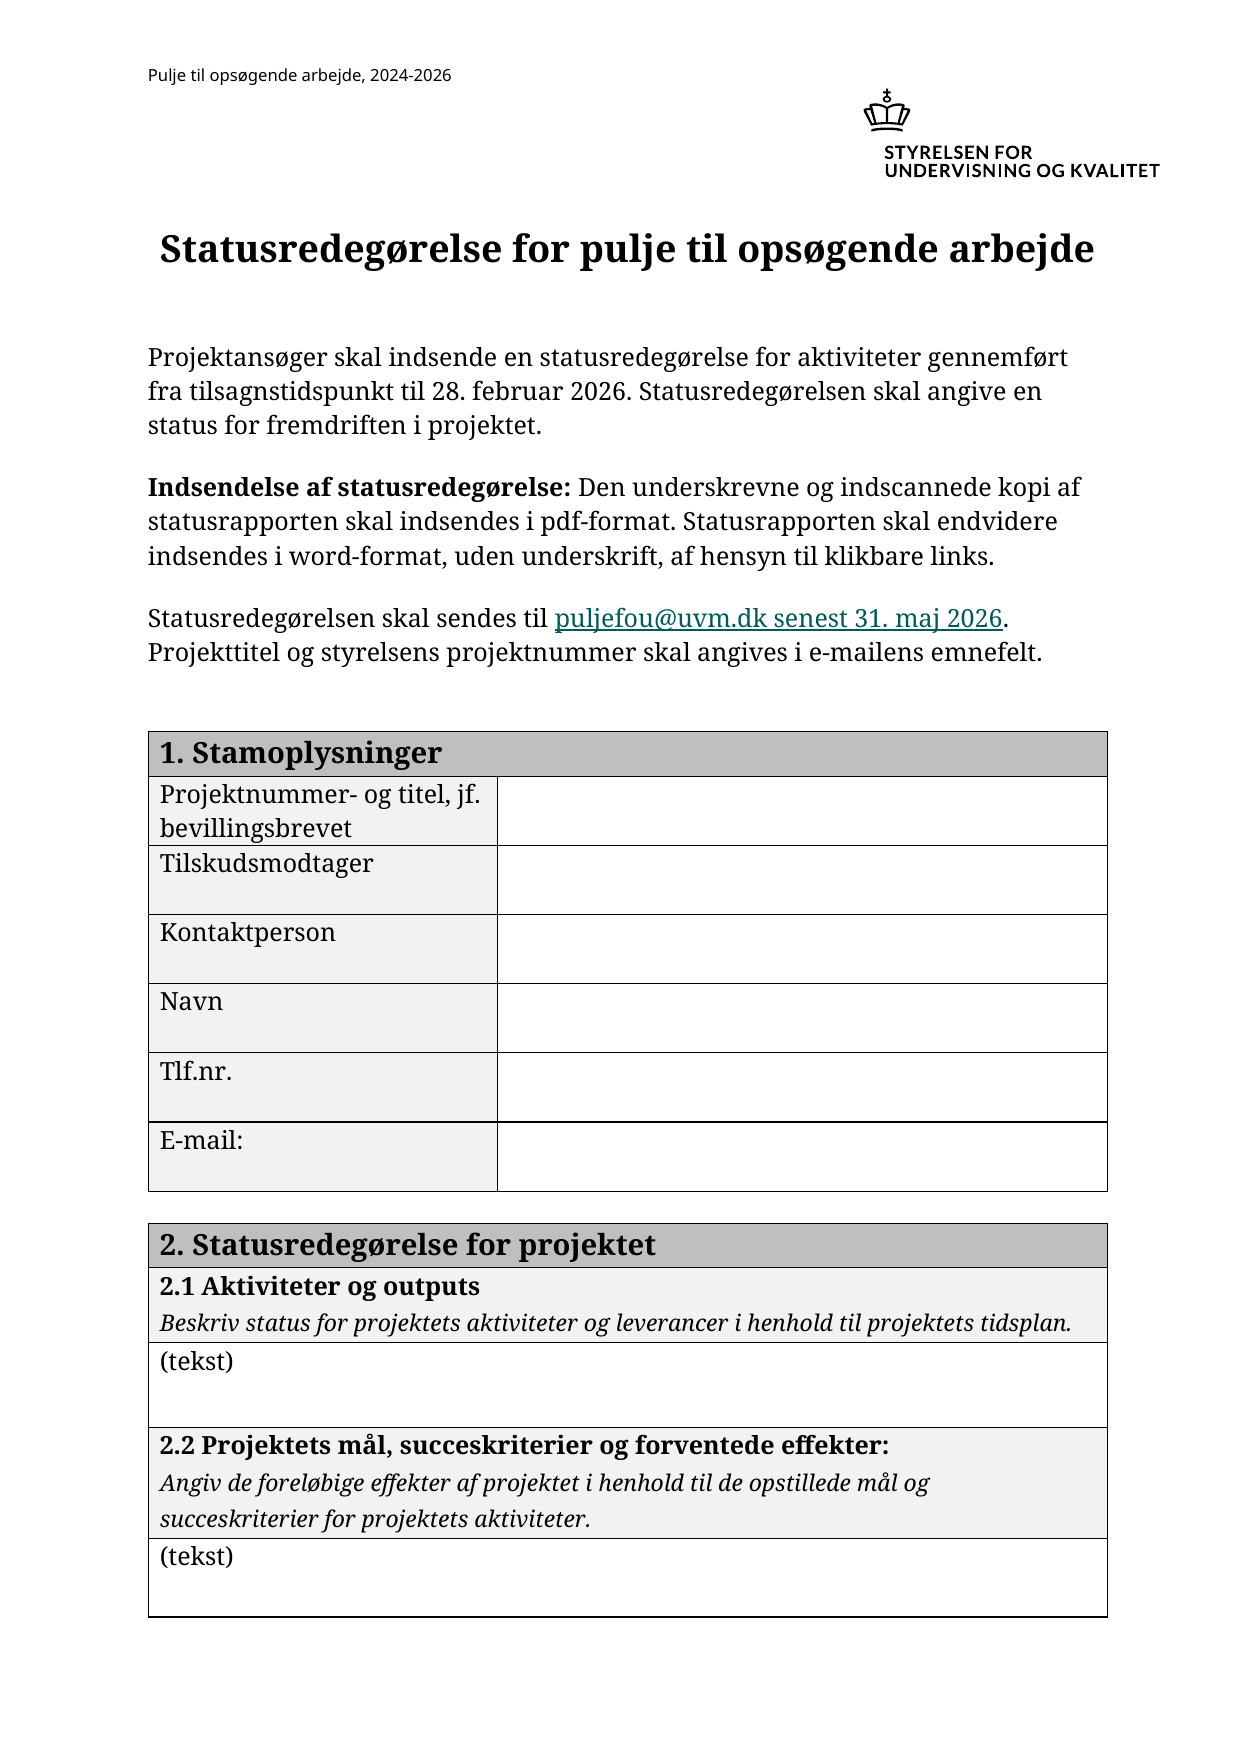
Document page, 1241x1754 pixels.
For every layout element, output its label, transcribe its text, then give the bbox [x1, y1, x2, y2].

text Projektansøger skal indsende en statusredegørelse for aktiviteter gennemført fra tilsagnstidspunkt til 28. februar 2026. Statusredegørelsen skal angive en status for fremdriften i projektet. [148, 339, 1107, 470]
text Statusredegørelse for pulje til opsøgende arbejde [148, 222, 1107, 273]
text Statusredegørelsen skal sendes til puljefou@uvm.dk senest 31. maj 2026. Projekttitel og styrelsens projektnummer skal angives i e-mailens emnefelt. [148, 601, 1107, 669]
table_cell Tlf.nr. [149, 1053, 497, 1121]
table_cell [498, 915, 1107, 983]
table_cell [498, 1123, 1107, 1191]
table_cell [498, 777, 1107, 845]
table_cell Navn [149, 984, 497, 1052]
table_cell E-mail: [149, 1123, 497, 1191]
table_cell 2.1 Aktiviteter og outputs Beskriv status for projektets aktiviteter og leverancer i henhold til projektets tidsplan. [149, 1268, 1107, 1342]
table_cell [498, 1053, 1107, 1121]
table_cell 2.2 Projektets mål, succeskriterier og forventede effekter: Angiv de foreløbige effekter af projektet i henhold til de opstillede mål og succeskriterier for projektets aktiviteter. [149, 1428, 1107, 1538]
table_cell Tilskudsmodtager [149, 846, 497, 914]
table_header 1. Stamoplysninger [149, 732, 1107, 776]
table_cell [498, 984, 1107, 1052]
table_cell (tekst) [149, 1343, 1107, 1427]
table_cell Kontaktperson [149, 915, 497, 983]
table_cell [498, 846, 1107, 914]
table_cell Projektnummer- og titel, jf. bevillingsbrevet [149, 777, 497, 845]
table_cell (tekst) [149, 1539, 1107, 1616]
table_header 2. Statusredegørelse for projektet [149, 1224, 1107, 1267]
text Indsendelse af statusredegørelse: Den underskrevne og indscannede kopi af statusrapporten skal indsendes i pdf-format. Statusrapporten skal endvidere indsendes i word-format, uden underskrift, af hensyn til klikbare links. [148, 470, 1107, 601]
